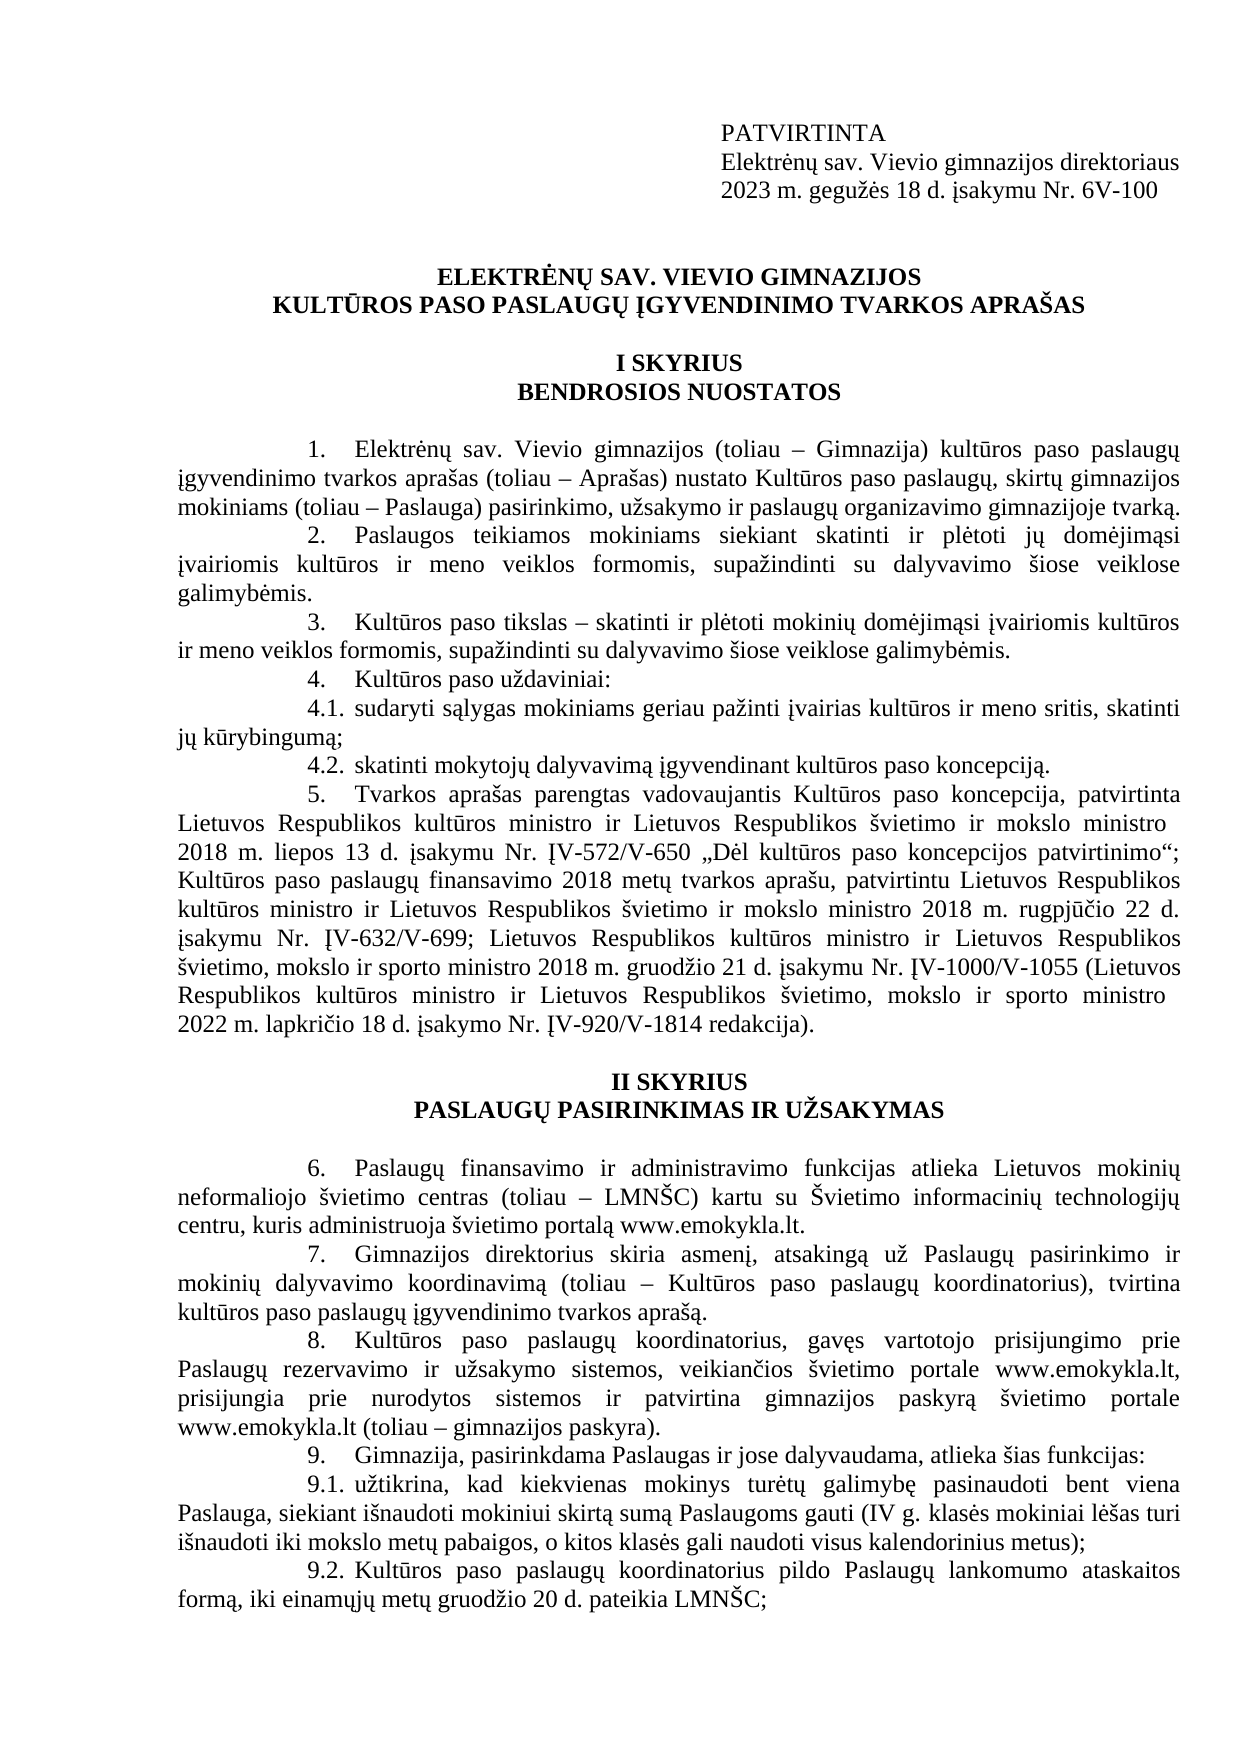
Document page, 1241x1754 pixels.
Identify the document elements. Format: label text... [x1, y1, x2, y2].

text PATVIRTINTA [177, 118, 1181, 147]
list sudaryti sąlygas mokiniams geriau pažinti įvairias kultūros ir meno sritis, skatinti jų kūrybingumą; [177, 693, 1181, 751]
text I SKYRIUS [177, 348, 1181, 377]
list Gimnazijos direktorius skiria asmenį, atsakingą už Paslaugų pasirinkimo ir mokinių dalyvavimo koordinavimą (toliau – Kultūros paso paslaugų koordinatorius), tvirtina kultūros paso paslaugų įgyvendinimo tvarkos aprašą. [177, 1239, 1181, 1326]
list Paslaugų finansavimo ir administravimo funkcijas atlieka Lietuvos mokinių neformaliojo švietimo centras (toliau – LMNŠC) kartu su Švietimo informacinių technologijų centru, kuris administruoja švietimo portalą www.emokykla.lt. [177, 1153, 1181, 1239]
text BENDROSIOS NUOSTATOS [177, 377, 1181, 406]
list Kultūros paso uždaviniai: [177, 664, 1181, 693]
text Elektrėnų sav. Vievio gimnazijos direktoriaus [177, 147, 1181, 176]
list Paslaugos teikiamos mokiniams siekiant skatinti ir plėtoti jų domėjimąsi įvairiomis kultūros ir meno veiklos formomis, supažindinti su dalyvavimo šiose veiklose galimybėmis. [177, 521, 1181, 607]
list Kultūros paso paslaugų koordinatorius, gavęs vartotojo prisijungimo prie Paslaugų rezervavimo ir užsakymo sistemos, veikiančios švietimo portale www.emokykla.lt, prisijungia prie nurodytos sistemos ir patvirtina gimnazijos paskyrą švietimo portale www.emokykla.lt (toliau – gimnazijos paskyra). [177, 1326, 1181, 1441]
list Kultūros paso tikslas ‒ skatinti ir plėtoti mokinių domėjimąsi įvairiomis kultūros ir meno veiklos formomis, supažindinti su dalyvavimo šiose veiklose galimybėmis. [177, 607, 1181, 664]
text ELEKTRĖNŲ SAV. VIEVIO GIMNAZIJOS [177, 262, 1181, 291]
list užtikrina, kad kiekvienas mokinys turėtų galimybę pasinaudoti bent viena Paslauga, siekiant išnaudoti mokiniui skirtą sumą Paslaugoms gauti (IV g. klasės mokiniai lėšas turi išnaudoti iki mokslo metų pabaigos, o kitos klasės gali naudoti visus kalendorinius metus); [177, 1469, 1181, 1556]
text PASLAUGŲ PASIRINKIMAS IR UŽSAKYMAS [177, 1096, 1181, 1124]
list Gimnazija, pasirinkdama Paslaugas ir jose dalyvaudama, atlieka šias funkcijas: [177, 1441, 1181, 1469]
text II SKYRIUS [177, 1067, 1181, 1096]
text 2023 m. gegužės 18 d. įsakymu Nr. 6V-100 [177, 176, 1181, 204]
list Kultūros paso paslaugų koordinatorius pildo Paslaugų lankomumo ataskaitos formą, iki einamųjų metų gruodžio 20 d. pateikia LMNŠC; [177, 1556, 1181, 1613]
text KULTŪROS PASO PASLAUGŲ ĮGYVENDINIMO TVARKOS APRAŠAS [177, 291, 1181, 319]
list Elektrėnų sav. Vievio gimnazijos (toliau – Gimnazija) kultūros paso paslaugų įgyvendinimo tvarkos aprašas (toliau – Aprašas) nustato Kultūros paso paslaugų, skirtų gimnazijos mokiniams (toliau – Paslauga) pasirinkimo, užsakymo ir paslaugų organizavimo gimnazijoje tvarką. [177, 434, 1181, 521]
list Tvarkos aprašas parengtas vadovaujantis Kultūros paso koncepcija, patvirtinta Lietuvos Respublikos kultūros ministro ir Lietuvos Respublikos švietimo ir mokslo ministro 2018 m. liepos 13 d. įsakymu Nr. ĮV-572/V-650 „Dėl kultūros paso koncepcijos patvirtinimo“; Kultūros paso paslaugų finansavimo 2018 metų tvarkos aprašu, patvirtintu Lietuvos Respublikos kultūros ministro ir Lietuvos Respublikos švietimo ir mokslo ministro 2018 m. rugpjūčio 22 d. įsakymu Nr. ĮV-632/V-699; Lietuvos Respublikos kultūros ministro ir Lietuvos Respublikos švietimo, mokslo ir sporto ministro 2018 m. gruodžio 21 d. įsakymu Nr. ĮV-1000/V-1055 (Lietuvos Respublikos kultūros ministro ir Lietuvos Respublikos švietimo, mokslo ir sporto ministro 2022 m. lapkričio 18 d. įsakymo Nr. ĮV-920/V-1814 redakcija). [177, 779, 1181, 1038]
list skatinti mokytojų dalyvavimą įgyvendinant kultūros paso koncepciją. [177, 751, 1181, 779]
